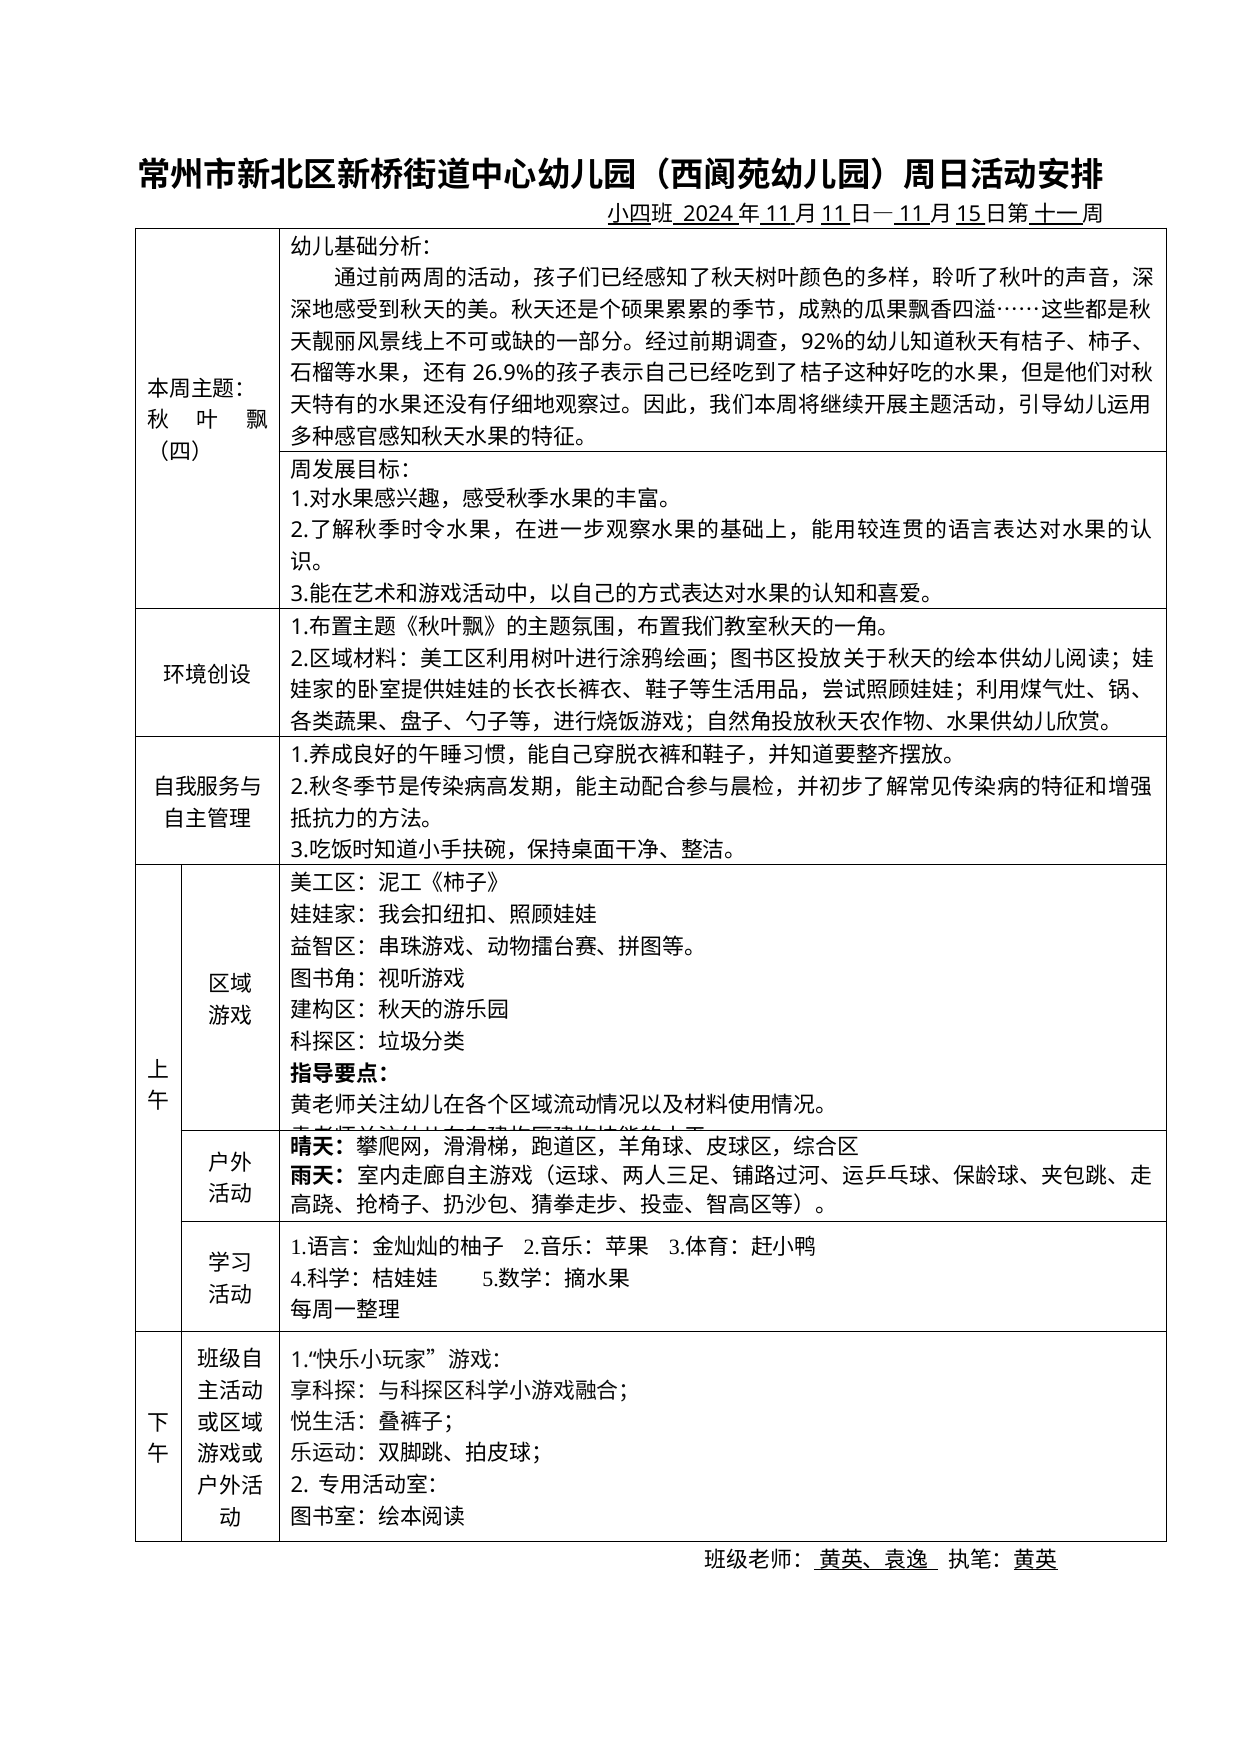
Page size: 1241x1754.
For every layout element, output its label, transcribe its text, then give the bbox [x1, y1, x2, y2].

text 小四班 2024 年 11月11日— 11 月15日第 十一 周 [136, 196, 1104, 228]
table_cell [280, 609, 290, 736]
table_cell 班级自主活动或区域游戏或户外活动 [182, 1332, 279, 1541]
table_cell 区域 游戏 [182, 865, 279, 1130]
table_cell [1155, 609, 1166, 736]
table_cell 下午 [136, 1332, 181, 1541]
table_cell 晴天：攀爬网，滑滑梯，跑道区，羊角球、皮球区，综合区 雨天：室内走廊自主游戏（运球、两人三足、铺路过河、运乒乓球、保龄球、夹包跳、走高跷、抢椅子、扔沙包、猜拳走步、投壶、智高区等）。 [280, 1131, 1166, 1221]
table_cell 周发展目标： 1.对水果感兴趣，感受秋季水果的丰富。 2.了解秋季时令水果，在进一步观察水果的基础上，能用较连贯的语言表达对水果的认识。 3.能在艺术和游戏活动中，以自己的方式表达对水果的认知和喜爱。 [280, 452, 1166, 608]
table_cell 美工区：泥工《柿子》 娃娃家：我会扣纽扣、照顾娃娃 益智区：串珠游戏、动物擂台赛、拼图等。 图书角：视听游戏 建构区：秋天的游乐园 科探区：垃圾分类 指导要点： 黄老师关注幼儿在各个区域流动情况以及材料使用情况。 袁老师关注幼儿在在建构区建构技能的水平。 [280, 865, 1166, 1130]
table_cell 学习 活动 [182, 1222, 279, 1331]
text 班级老师： 黄英、袁逸 执笔：黄英 [136, 1542, 1082, 1573]
table_cell 1.语言：金灿灿的柚子 2.音乐：苹果 3.体育：赶小鸭 4.科学：桔娃娃 5.数学：摘水果 每周一整理 [280, 1222, 1166, 1331]
table_header 本周主题： 秋叶飘（四） [136, 229, 279, 608]
text 常州市新北区新桥街道中心幼儿园（西阆苑幼儿园）周日活动安排 [136, 148, 1104, 196]
table_header 幼儿基础分析： 通过前两周的活动，孩子们已经感知了秋天树叶颜色的多样，聆听了秋叶的声音，深深地感受到秋天的美。秋天还是个硕果累累的季节，成熟的瓜果飘香四溢……这些都是秋天靓丽风景线上不可或缺的一部分。经过前期调查，92%的幼儿知道秋天有桔子、柿子、石榴等水果，还有26.9%的孩子表示自己已经吃到了桔子这种好吃的水果，但是他们对秋天特有的水果还没有仔细地观察过。因此，我们本周将继续开展主题活动，引导幼儿运用多种感官感知秋天水果的特征。 [280, 229, 1166, 451]
table_cell 1.养成良好的午睡习惯，能自己穿脱衣裤和鞋子，并知道要整齐摆放。 2.秋冬季节是传染病高发期，能主动配合参与晨检，并初步了解常见传染病的特征和增强抵抗力的方法。 3.吃饭时知道小手扶碗，保持桌面干净、整洁。 [280, 737, 1166, 864]
table_cell 1.“快乐小玩家”游戏： 享科探：与科探区科学小游戏融合； 悦生活：叠裤子； 乐运动：双脚跳、拍皮球； 专用活动室： 图书室：绘本阅读 [280, 1332, 1166, 1541]
table_cell 自我服务与自主管理 [136, 737, 279, 864]
table_cell 上午 [136, 865, 181, 1331]
table_cell 环境创设 [136, 609, 279, 736]
table_cell 户外 活动 [182, 1131, 279, 1221]
